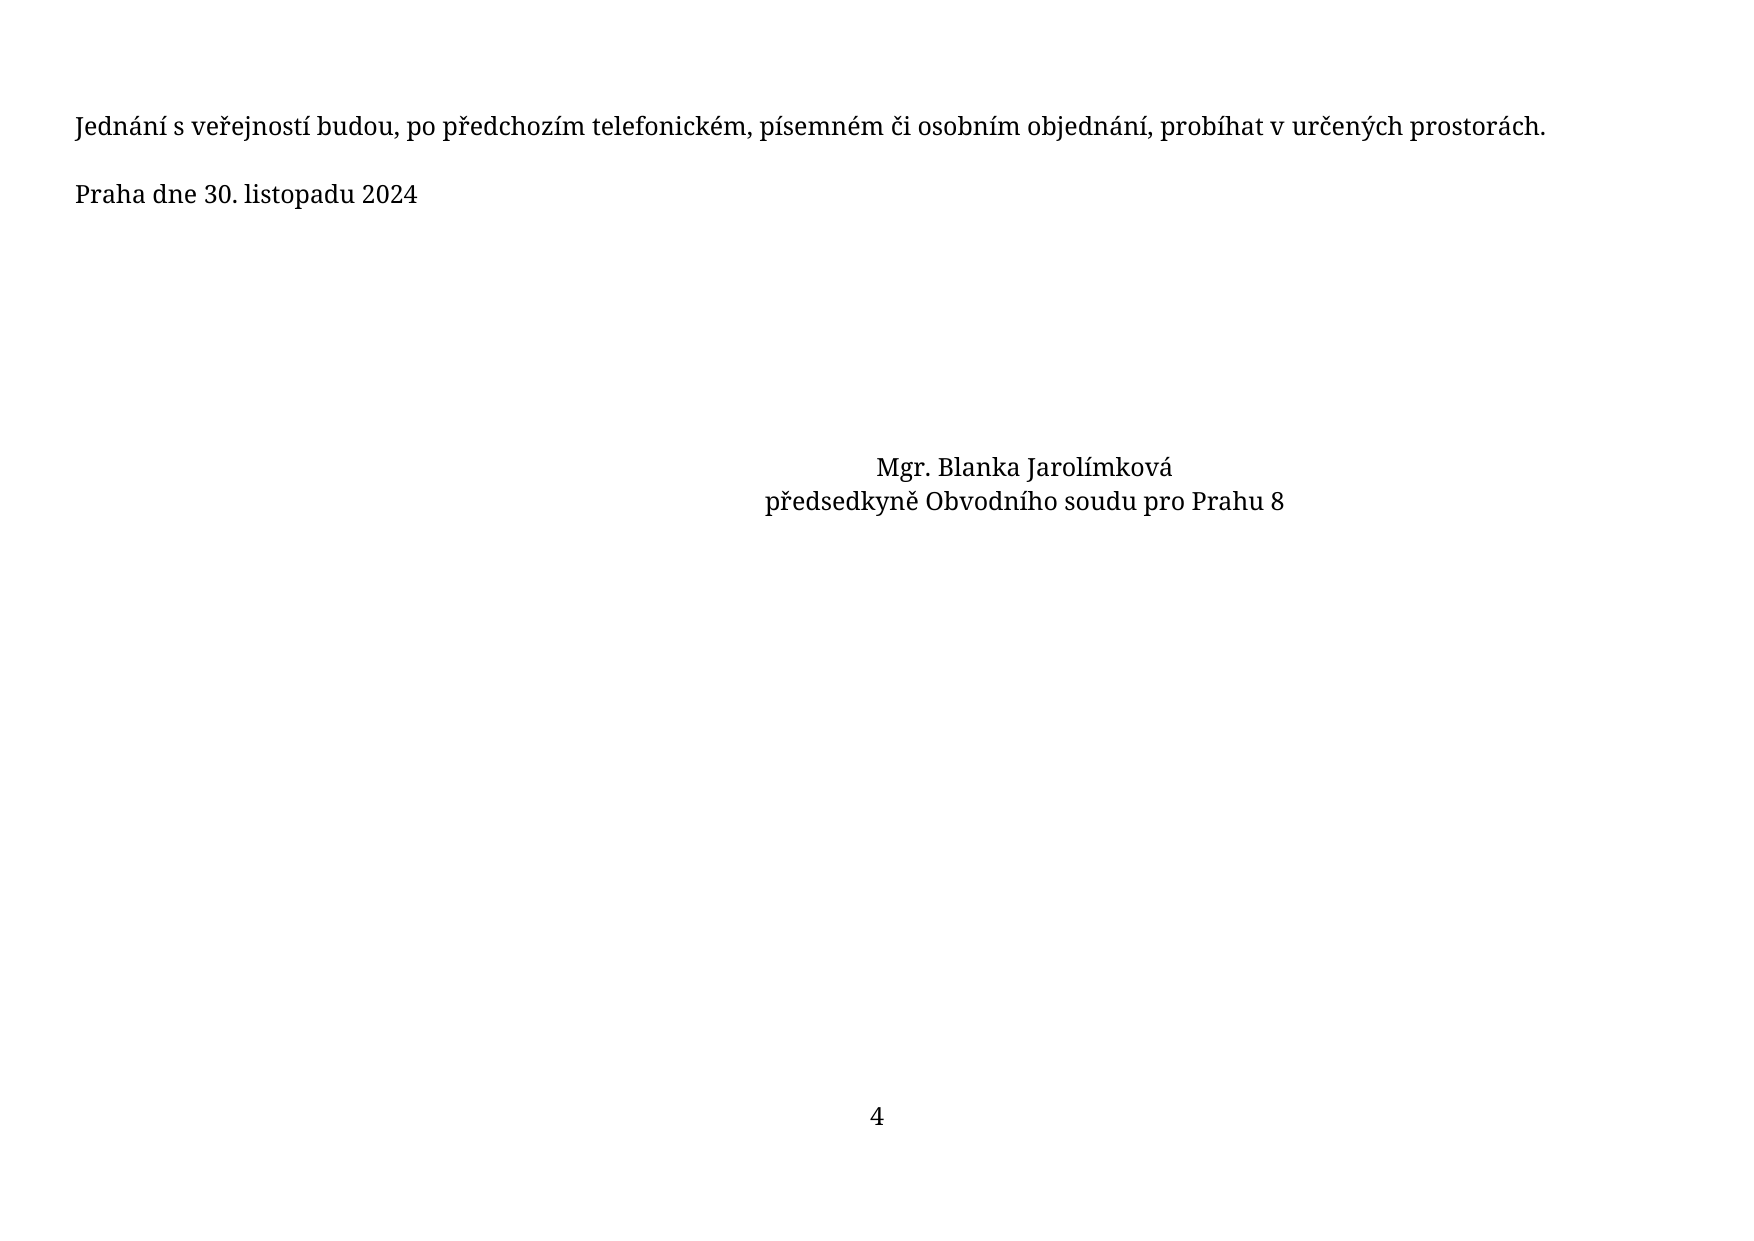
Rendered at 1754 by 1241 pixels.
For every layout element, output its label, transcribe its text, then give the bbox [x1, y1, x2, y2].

text Jednání s veřejností budou, po předchozím telefonickém, písemném či osobním objednání, probíhat v určených prostorách. [75, 109, 1679, 143]
text Praha dne 30. listopadu 2024 [75, 177, 1679, 211]
text Mgr. Blanka Jarolímková [297, 450, 1679, 484]
text předsedkyně Obvodního soudu pro Prahu 8 [297, 484, 1679, 518]
